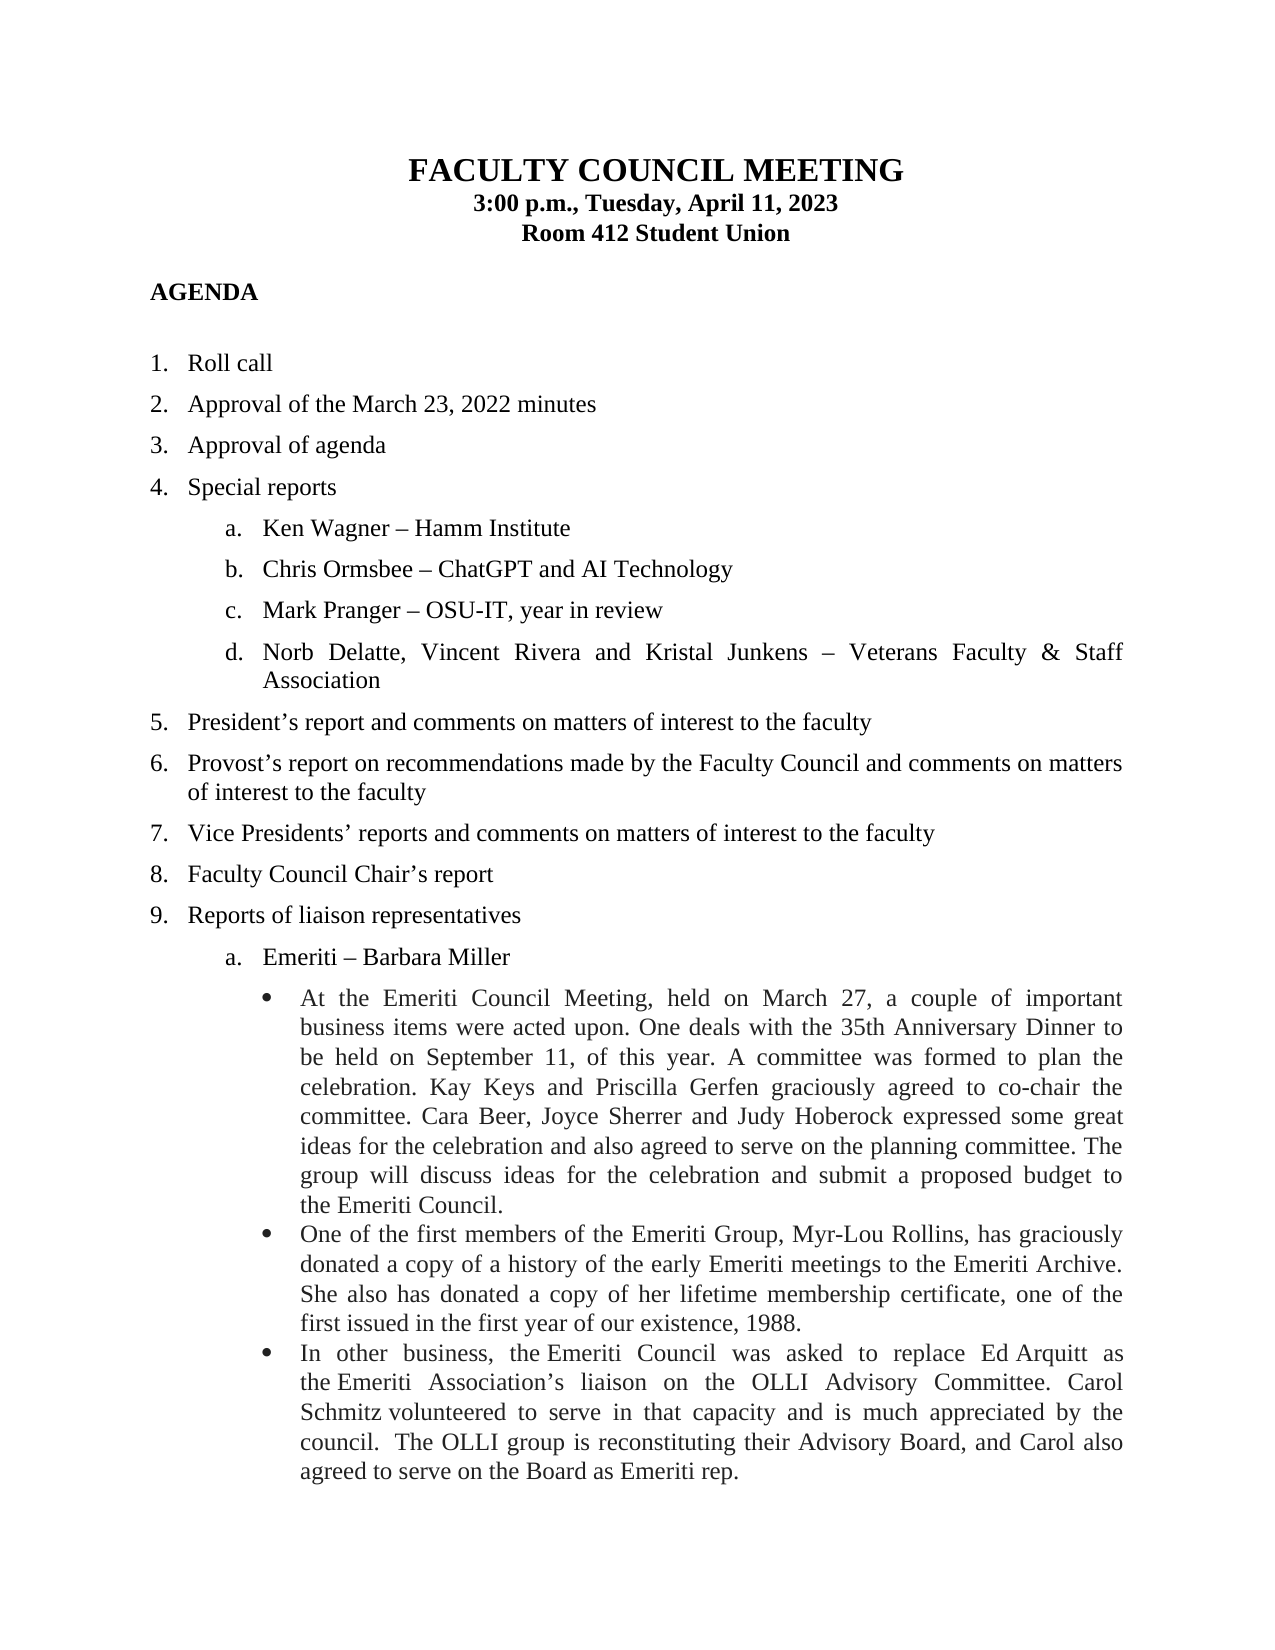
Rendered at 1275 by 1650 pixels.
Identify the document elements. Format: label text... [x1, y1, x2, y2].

text 3:00 p.m., Tuesday, April 11, 2023 [187, 188, 1124, 217]
list Roll call [150, 348, 1124, 377]
list Approval of the March 23, 2022 minutes [150, 389, 1124, 418]
title FACULTY COUNCIL MEETING [187, 150, 1125, 188]
list Vice Presidents’ reports and comments on matters of interest to the faculty [150, 818, 1124, 847]
text AGENDA [150, 277, 1124, 306]
list Chris Ormsbee – ChatGPT and AI Technology [225, 554, 1124, 583]
list Provost’s report on recommendations made by the Faculty Council and comments on matters of interest to the faculty [150, 748, 1124, 805]
list In other business, the Emeriti Council was asked to replace Ed Arquitt as the Emeriti Association’s liaison on the OLLI Advisory Committee. Carol Schmitz volunteered to serve in that capacity and is much appreciated by the council. The OLLI group is reconstituting their Advisory Board, and Carol also agreed to serve on the Board as Emeriti rep. [262, 1338, 1124, 1485]
list At the Emeriti Council Meeting, held on March 27, a couple of important business items were acted upon. One deals with the 35th Anniversary Dinner to be held on September 11, of this year. A committee was formed to plan the celebration. Kay Keys and Priscilla Gerfen graciously agreed to co-chair the committee. Cara Beer, Joyce Sherrer and Judy Hoberock expressed some great ideas for the celebration and also agreed to serve on the planning committee. The group will discuss ideas for the celebration and submit a proposed budget to the Emeriti Council. [262, 983, 1124, 1219]
list Approval of agenda [150, 430, 1124, 459]
list Ken Wagner – Hamm Institute [225, 513, 1124, 542]
list Mark Pranger – OSU-IT, year in review [225, 595, 1124, 624]
list Special reports [150, 472, 1124, 500]
list Reports of liaison representatives [150, 900, 1124, 929]
list Faculty Council Chair’s report [150, 859, 1124, 888]
list Emeriti – Barbara Miller [225, 942, 1124, 970]
list One of the first members of the Emeriti Group, Myr-Lou Rollins, has graciously donated a copy of a history of the early Emeriti meetings to the Emeriti Archive. She also has donated a copy of her lifetime membership certificate, one of the first issued in the first year of our existence, 1988. [262, 1219, 1124, 1337]
text Room 412 Student Union [187, 218, 1124, 247]
list Norb Delatte, Vincent Rivera and Kristal Junkens – Veterans Faculty & Staff Association [225, 637, 1124, 694]
list President’s report and comments on matters of interest to the faculty [150, 707, 1124, 735]
